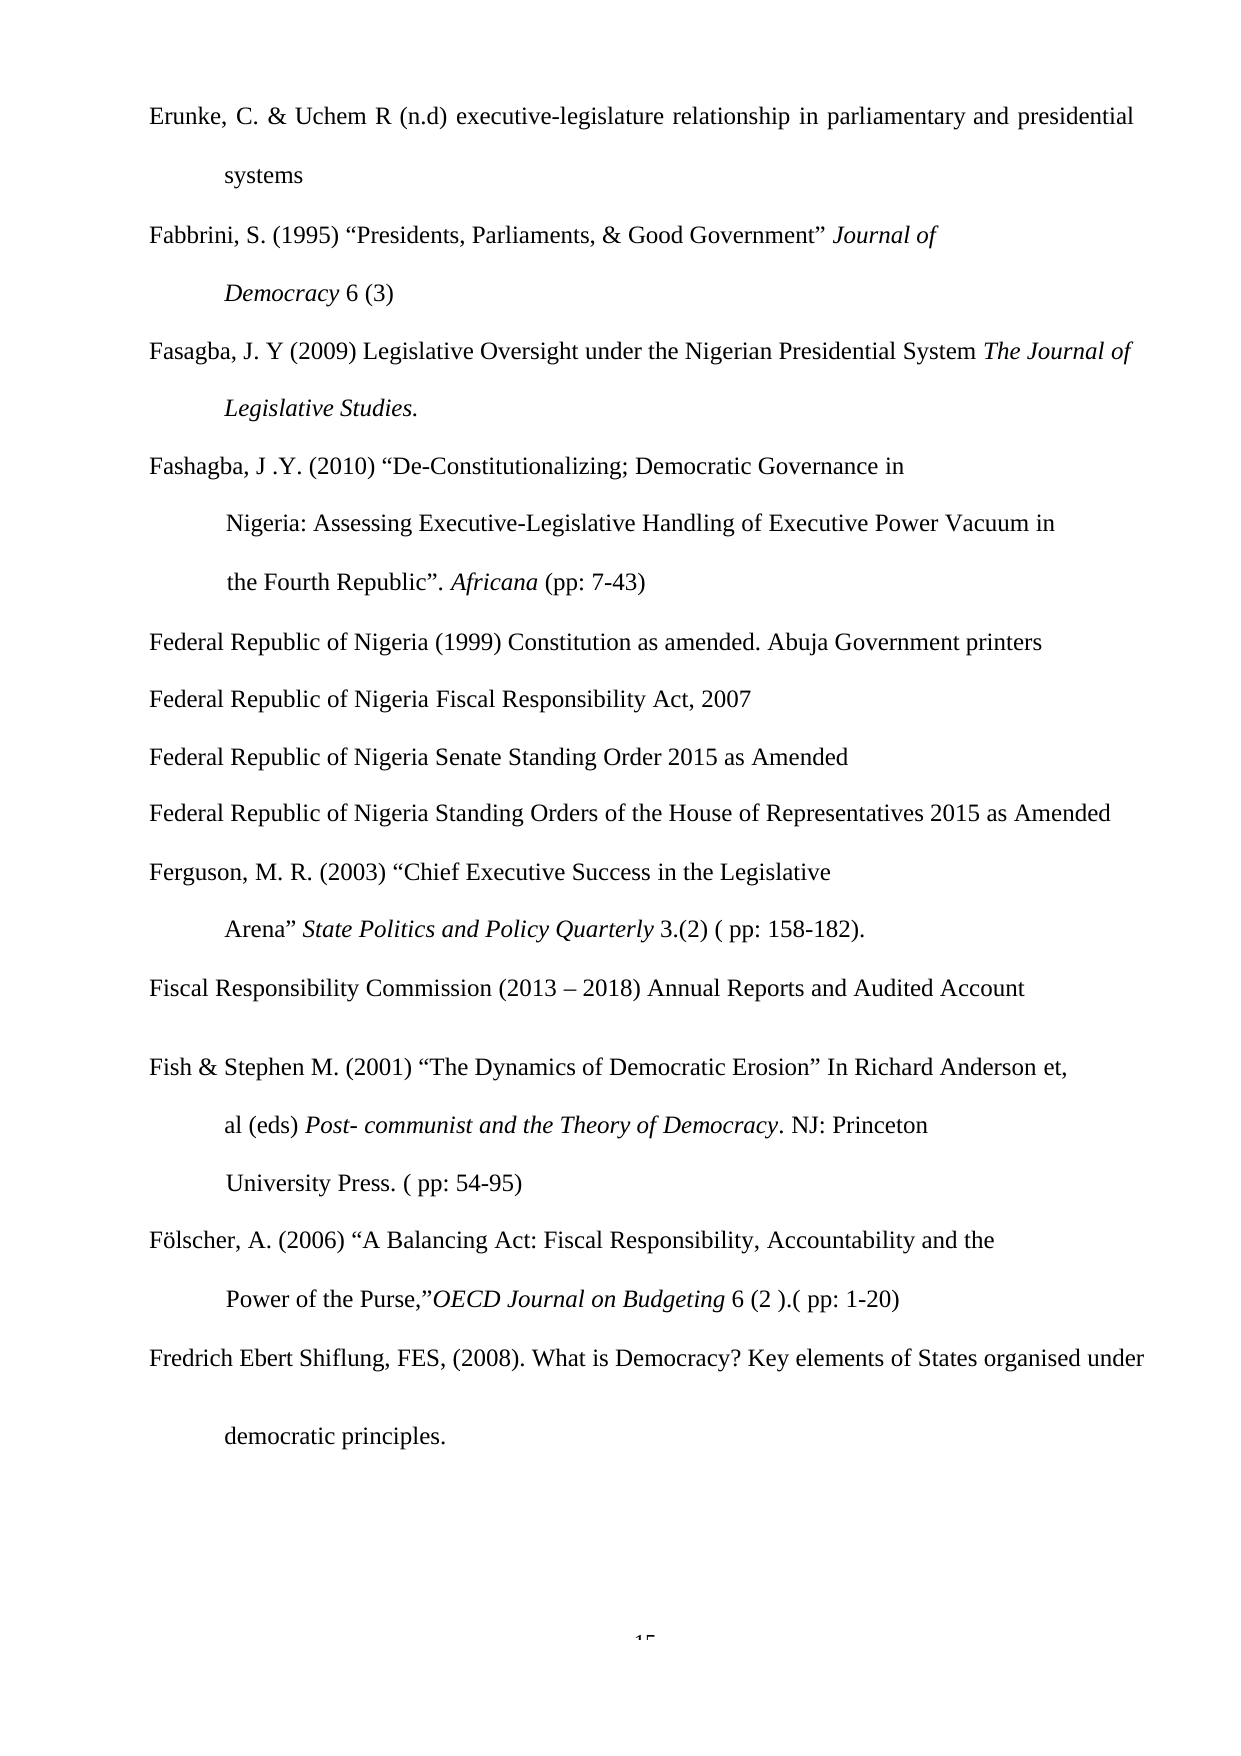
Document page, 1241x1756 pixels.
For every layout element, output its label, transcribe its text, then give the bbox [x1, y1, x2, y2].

text Nigeria: Assessing Executive-Legislative Handling of Executive Power Vacuum in the Fourth Republic”. Africana (pp: 7-43) [226, 508, 1055, 596]
text Fredrich Ebert Shiflung, FES, (2008). What is Democracy? Key elements of States organised under democratic principles. [149, 1343, 1159, 1450]
text Fiscal Responsibility Commission (2013 – 2018) Annual Reports and Audited Account [149, 973, 1159, 1001]
text Arena” State Politics and Policy Quarterly 3.(2) ( pp: 158-182). [224, 915, 1159, 943]
text Federal Republic of Nigeria Standing Orders of the House of Representatives 2015 as Amended Ferguson, M. R. (2003) “Chief Executive Success in the Legislative [149, 798, 1159, 886]
text University Press. ( pp: 54-95) [226, 1168, 1159, 1197]
text Fölscher, A. (2006) “A Balancing Act: Fiscal Responsibility, Accountability and the Power of the Purse,”OECD Journal on Budgeting 6 (2 ).( pp: 1-20) [149, 1226, 1004, 1313]
text Fish & Stephen M. (2001) “The Dynamics of Democratic Erosion” In Richard Anderson et, al (eds) Post- communist and the Theory of Democracy. NJ: Princeton [149, 1052, 1078, 1139]
text Fabbrini, S. (1995) “Presidents, Parliaments, & Good Government” Journal of Democracy 6 (3) [149, 220, 937, 307]
text Erunke, C. & Uchem R (n.d) executive-legislature relationship in parliamentary and presidential systems [149, 101, 1159, 188]
text Fasagba, J. Y (2009) Legislative Oversight under the Nigerian Presidential System The Journal of Legislative Studies. [149, 336, 1159, 422]
text Fashagba, J .Y. (2010) “De-Constitutionalizing; Democratic Governance in [149, 451, 1159, 480]
text Federal Republic of Nigeria (1999) Constitution as amended. Abuja Government printers Federal Republic of Nigeria Fiscal Responsibility Act, 2007 [149, 627, 1044, 713]
text Federal Republic of Nigeria Senate Standing Order 2015 as Amended [149, 742, 1159, 771]
